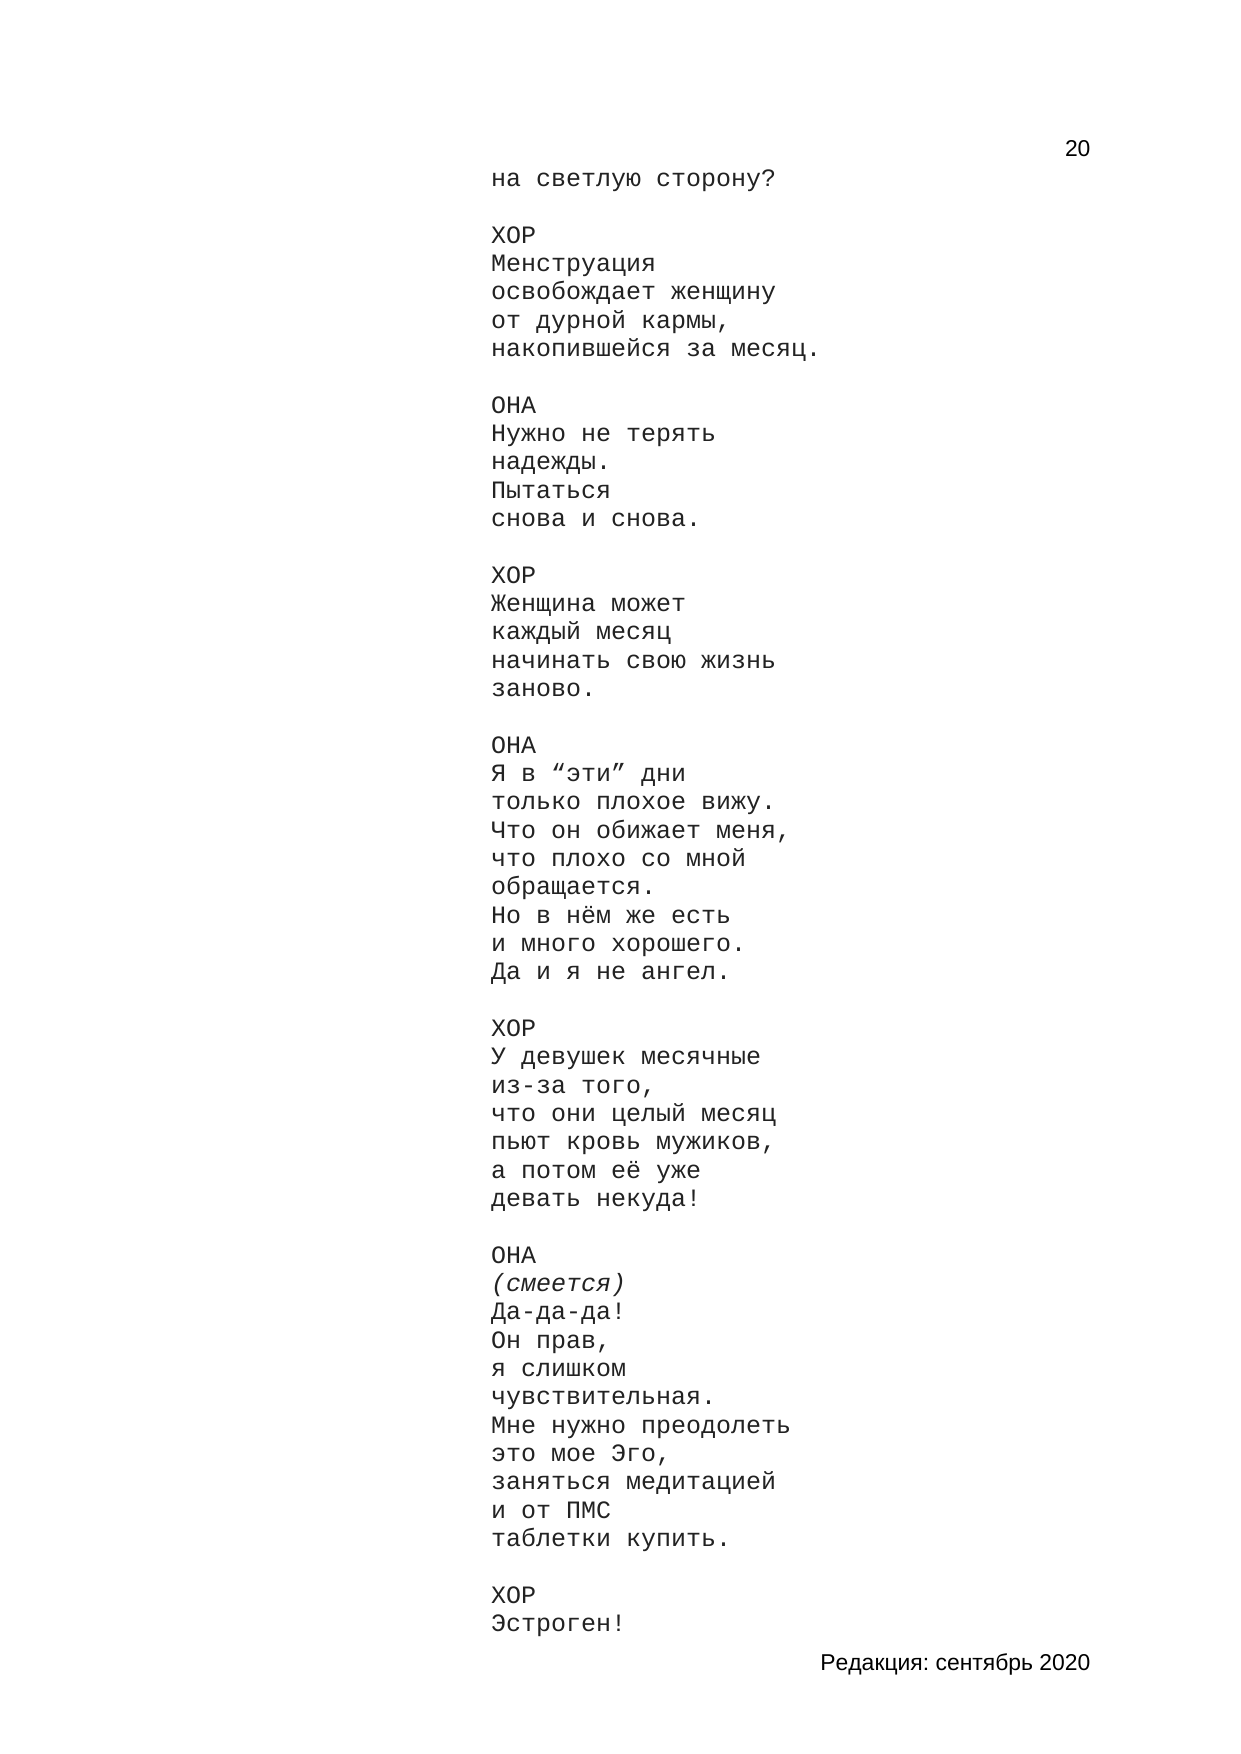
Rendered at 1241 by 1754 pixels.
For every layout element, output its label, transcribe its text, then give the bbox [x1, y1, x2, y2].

text надежды. [225, 449, 1090, 477]
text ХОР [225, 1582, 1090, 1611]
text Мне нужно преодолеть [225, 1412, 1090, 1441]
text чувствительная. [225, 1384, 1090, 1412]
text У девушек месячные [225, 1044, 1090, 1072]
text освобождает женщину [225, 279, 1090, 307]
text Да-да-да! [225, 1299, 1090, 1327]
text ХОР [225, 1016, 1090, 1044]
text от дурной кармы, [225, 307, 1090, 336]
text накопившейся за месяц. [225, 336, 1090, 364]
text Он прав, [225, 1327, 1090, 1356]
text Пытаться [225, 477, 1090, 506]
text девать некуда! [225, 1186, 1090, 1214]
text из-за того, [225, 1072, 1090, 1101]
text что они целый месяц [225, 1101, 1090, 1129]
text Да и я не ангел. [225, 959, 1090, 987]
text ОНА [225, 392, 1090, 421]
text на светлую сторону? [225, 166, 1090, 194]
text пьют кровь мужиков, [225, 1129, 1090, 1157]
text заняться медитацией [225, 1469, 1090, 1497]
text Но в нём же есть [225, 902, 1090, 931]
text и от ПМС [225, 1497, 1090, 1526]
text заново. [225, 676, 1090, 704]
text что плохо со мной [225, 846, 1090, 874]
text ХОР [225, 562, 1090, 591]
text начинать свою жизнь [225, 647, 1090, 676]
text ОНА [225, 1242, 1090, 1271]
text (смеется) [225, 1271, 1090, 1299]
text Я в “эти” дни [225, 761, 1090, 789]
text таблетки купить. [225, 1526, 1090, 1554]
text только плохое вижу. [225, 789, 1090, 817]
text ХОР [225, 222, 1090, 251]
text Нужно не терять [225, 421, 1090, 449]
text Женщина может [225, 591, 1090, 619]
text а потом её уже [225, 1157, 1090, 1186]
text я слишком [225, 1356, 1090, 1384]
text каждый месяц [225, 619, 1090, 647]
text Менструация [225, 251, 1090, 279]
text ОНА [225, 732, 1090, 761]
text снова и снова. [225, 506, 1090, 534]
text Что он обижает меня, [225, 817, 1090, 846]
text это мое Эго, [225, 1441, 1090, 1469]
text и много хорошего. [225, 931, 1090, 959]
text обращается. [225, 874, 1090, 902]
text Эстроген! [225, 1611, 1090, 1639]
